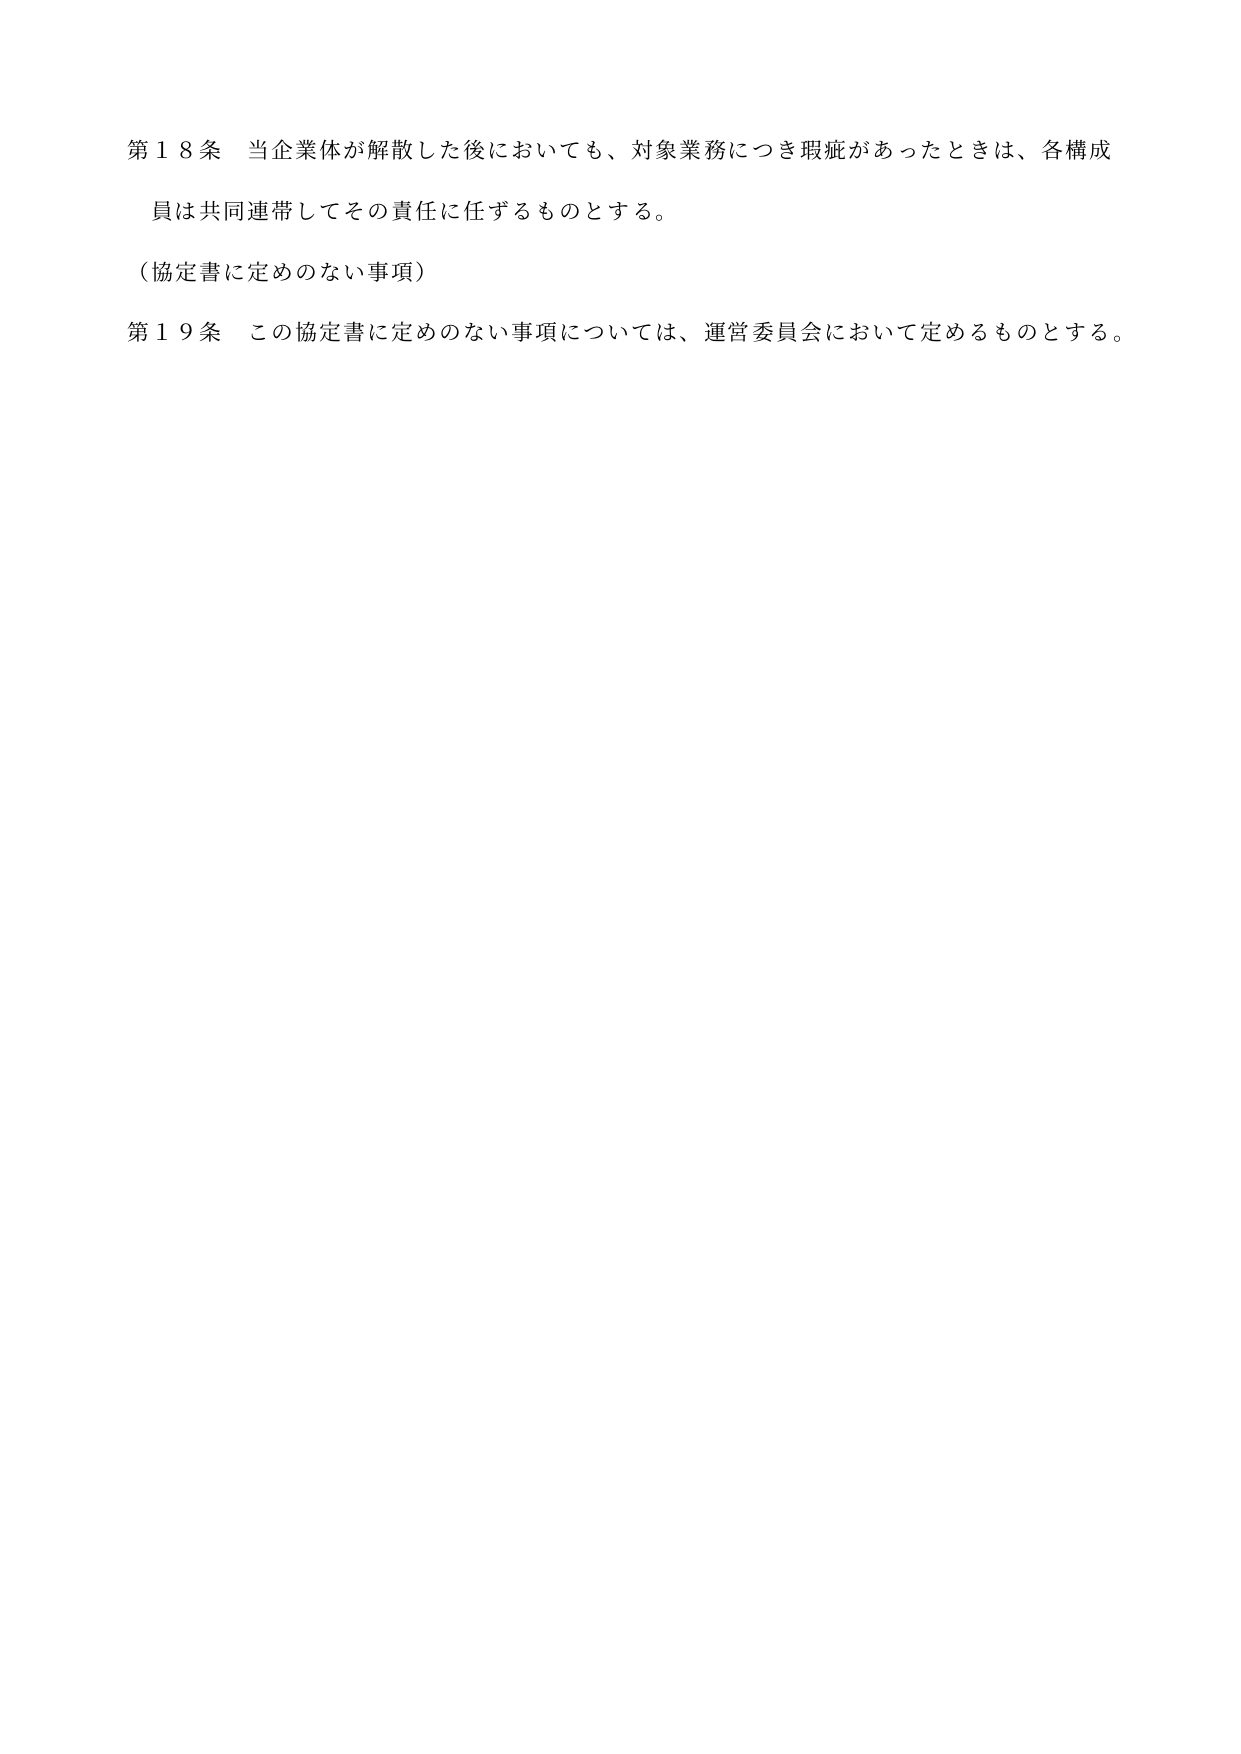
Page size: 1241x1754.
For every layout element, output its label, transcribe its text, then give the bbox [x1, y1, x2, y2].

text （協定書に定めのない事項） [127, 240, 1113, 301]
text 第１８条 当企業体が解散した後においても、対象業務につき瑕疵があったときは、各構成員は共同連帯してその責任に任ずるものとする。 [127, 119, 1113, 240]
text 第１９条 この協定書に定めのない事項については、運営委員会において定めるものとする。 [127, 301, 1113, 362]
